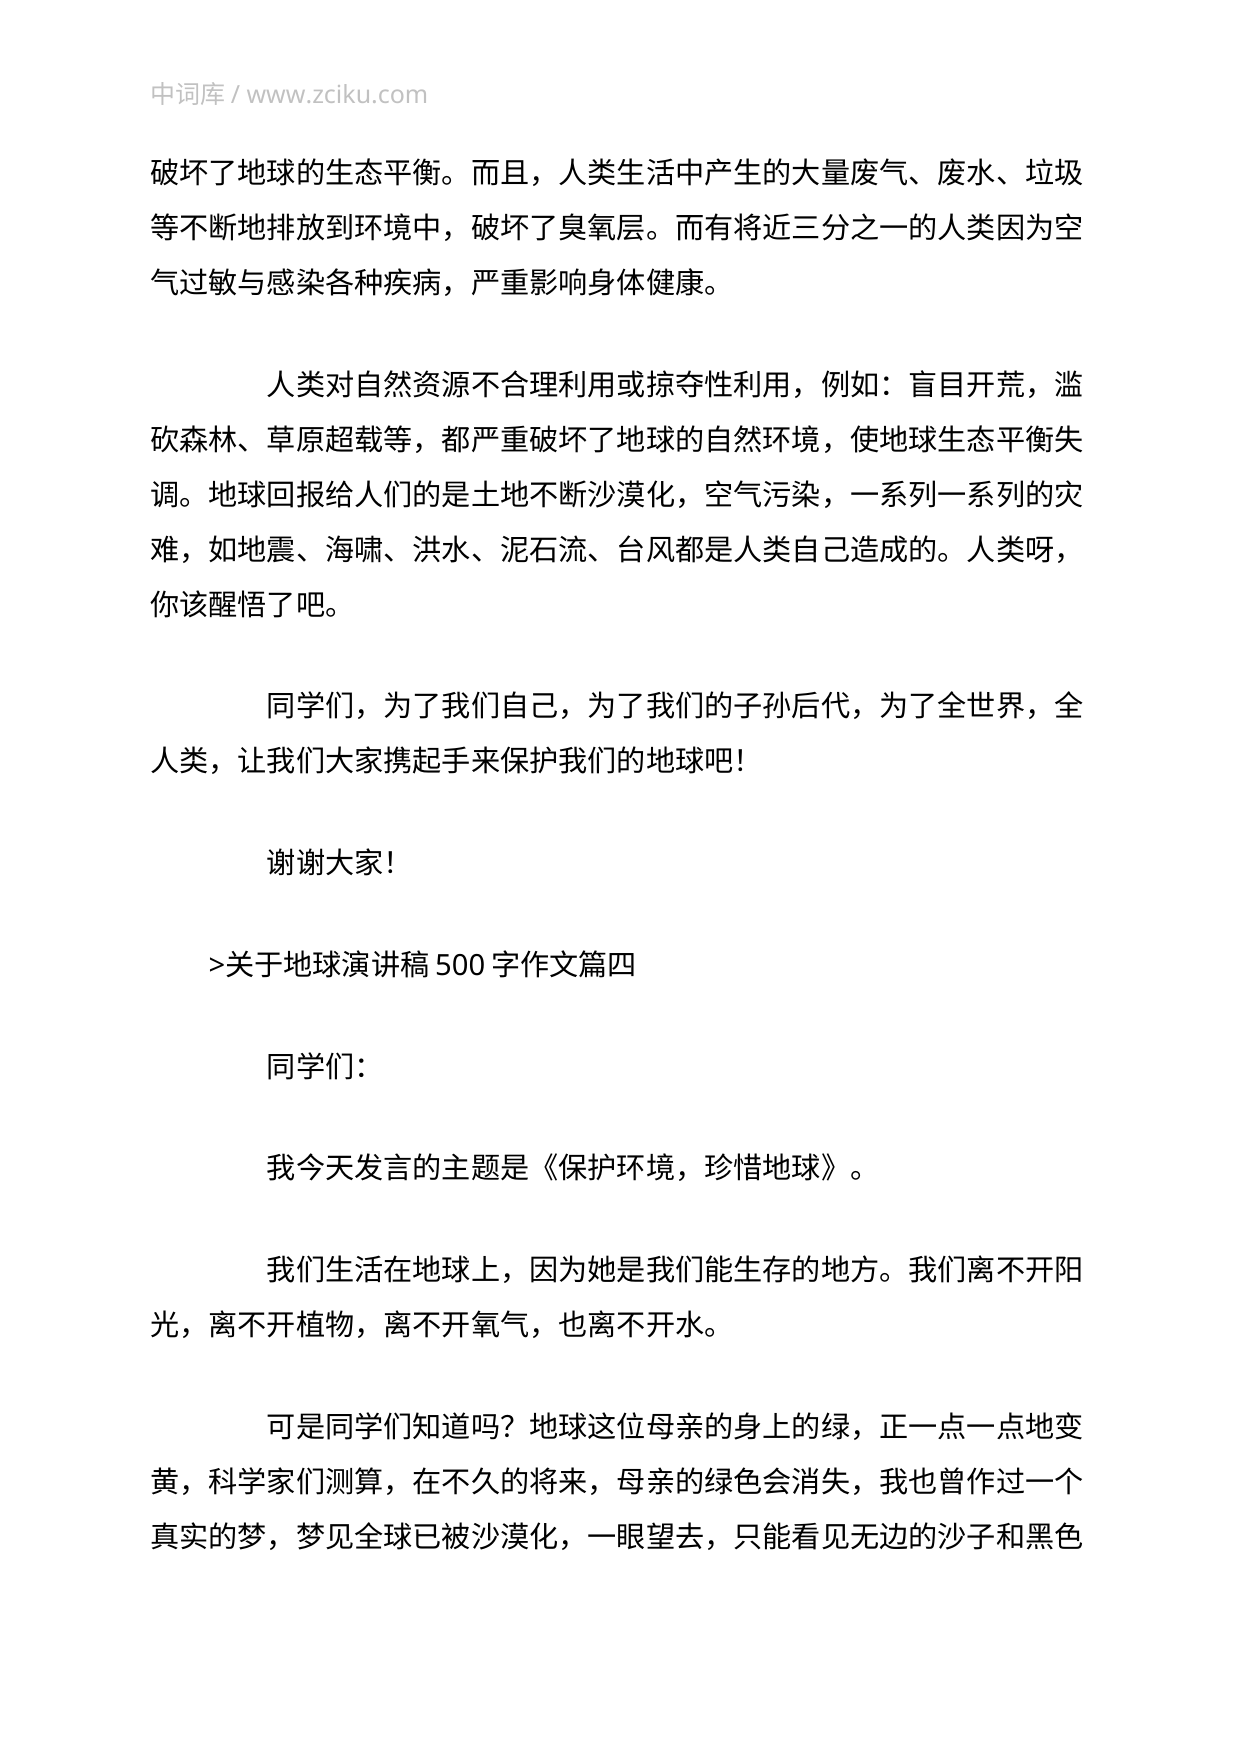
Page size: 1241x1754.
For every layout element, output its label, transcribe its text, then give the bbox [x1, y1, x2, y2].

text 我今天发言的主题是《保护环境，珍惜地球》。 [150, 1145, 1090, 1187]
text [150, 150, 1090, 302]
text >关于地球演讲稿500字作文篇四 [150, 941, 1090, 984]
text 谢谢大家！ [150, 839, 1090, 882]
text 同学们： [150, 1043, 1090, 1086]
text 人类对自然资源不合理利用或掠夺性利用，例如：盲目开荒，滥砍森林、草原超载等，都严重破坏了地球的自然环境，使地球生态平衡失调。地球回报给人们的是土地不断沙漠化，空气污染，一系列一系列的灾难，如地震、海啸、洪水、泥石流、台风都是人类自己造成的。人类呀，你该醒悟了吧。 [150, 362, 1090, 623]
text 同学们，为了我们自己，为了我们的子孙后代，为了全世界，全人类，让我们大家携起手来保护我们的地球吧！ [150, 683, 1090, 780]
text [150, 1403, 1090, 1556]
text 我们生活在地球上，因为她是我们能生存的地方。我们离不开阳光，离不开植物，离不开氧气，也离不开水。 [150, 1247, 1090, 1344]
